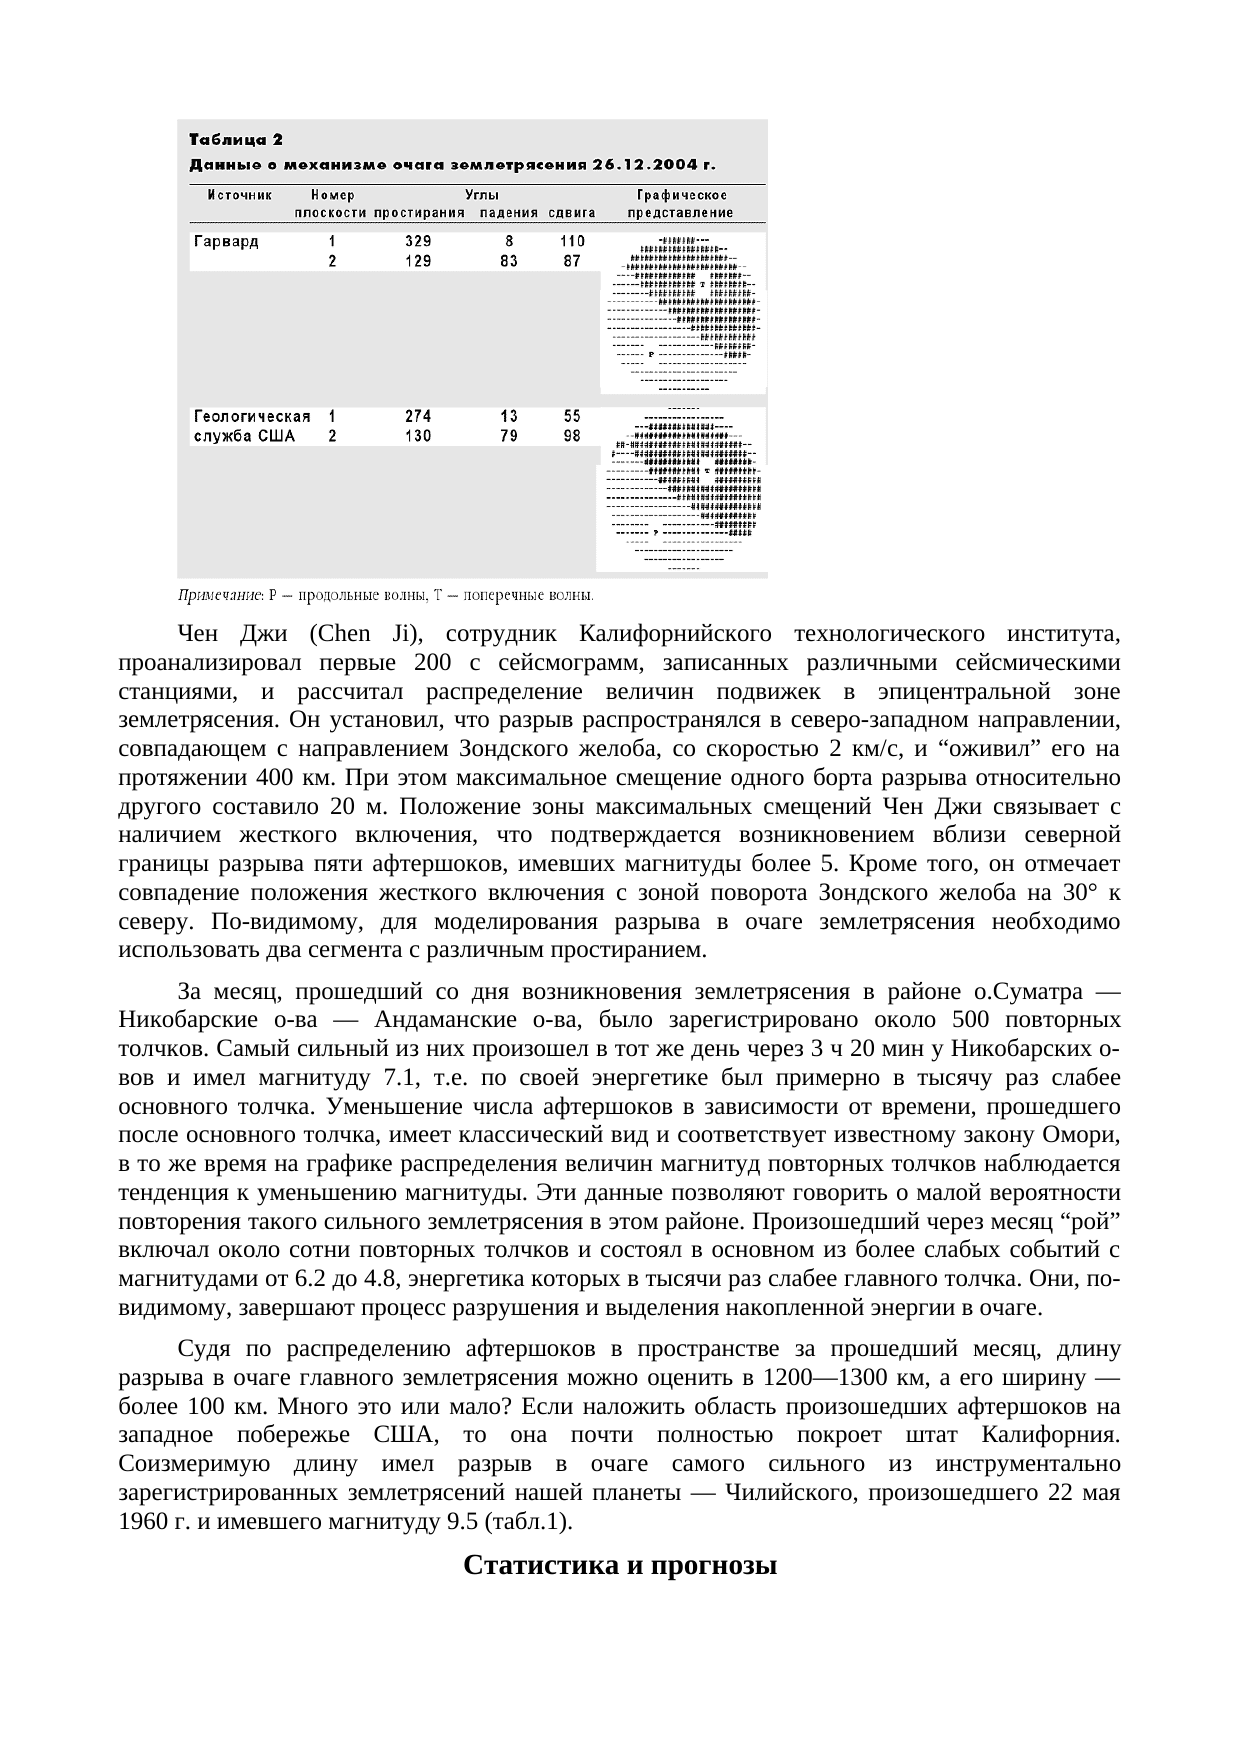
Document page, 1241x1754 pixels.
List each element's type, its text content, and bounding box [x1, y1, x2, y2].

text За месяц, прошедший со дня возникновения землетрясения в районе о.Суматра — Никобарские о-ва — Андаманские о-ва, было зарегистрировано около 500 повторных толчков. Самый сильный из них произошел в тот же день через 3 ч 20 мин у Никобарских о-вов и имел магнитуду 7.1, т.е. по своей энергетике был примерно в тысячу раз слабее основного толчка. Уменьшение числа афтершоков в зависимости от времени, прошедшего после основного толчка, имеет классический вид и соответствует известному закону Омори, в то же время на графике распределения величин магнитуд повторных толчков наблюдается тенденция к уменьшению магнитуды. Эти данные позволяют говорить о малой вероятности повторения такого сильного землетрясения в этом районе. Произошедший через месяц “рой” включал около сотни повторных толчков и состоял в основном из более слабых событий с магнитудами от 6.2 до 4.8, энергетика которых в тысячи раз слабее главного толчка. Они, по-видимому, завершают процесс разрушения и выделения накопленной энергии в очаге. [118, 976, 1122, 1321]
text Судя по распределению афтершоков в пространстве за прошедший месяц, длину разрыва в очаге главного землетрясения можно оценить в 1200—1300 км, а его ширину — более 100 км. Много это или мало? Если наложить область произошедших афтершоков на западное побережье США, то она почти полностью покроет штат Калифорния. Соизмеримую длину имел разрыв в очаге самого сильного из инструментально зарегистрированных землетрясений нашей планеты — Чилийского, произошедшего 22 мая 1960 г. и имевшего магнитуду 9.5 (табл.1). [118, 1333, 1122, 1534]
text Чен Джи (Chen Ji), сотрудник Калифорнийского технологического института, проанализировал первые 200 с сейсмограмм, записанных различными сейсмическими станциями, и рассчитал распределение величин подвижек в эпицентральной зоне землетрясения. Он установил, что разрыв распространялся в северо-западном направлении, совпадающем с направлением Зондского желоба, со скоростью 2 км/с, и “оживил” его на протяжении 400 км. При этом максимальное смещение одного борта разрыва относительно другого составило 20 м. Положение зоны максимальных смещений Чен Джи связывает с наличием жесткого включения, что подтверждается возникновением вблизи северной границы разрыва пяти афтершоков, имевших магнитуды более 5. Кроме того, он отмечает совпадение положения жесткого включения с зоной поворота Зондского желоба на 30° к северу. По-видимому, для моделирования разрыва в очаге землетрясения необходимо использовать два сегмента с различным простиранием. [118, 618, 1122, 963]
text Статистика и прогнозы [118, 1547, 1122, 1581]
picture [177, 118, 768, 606]
